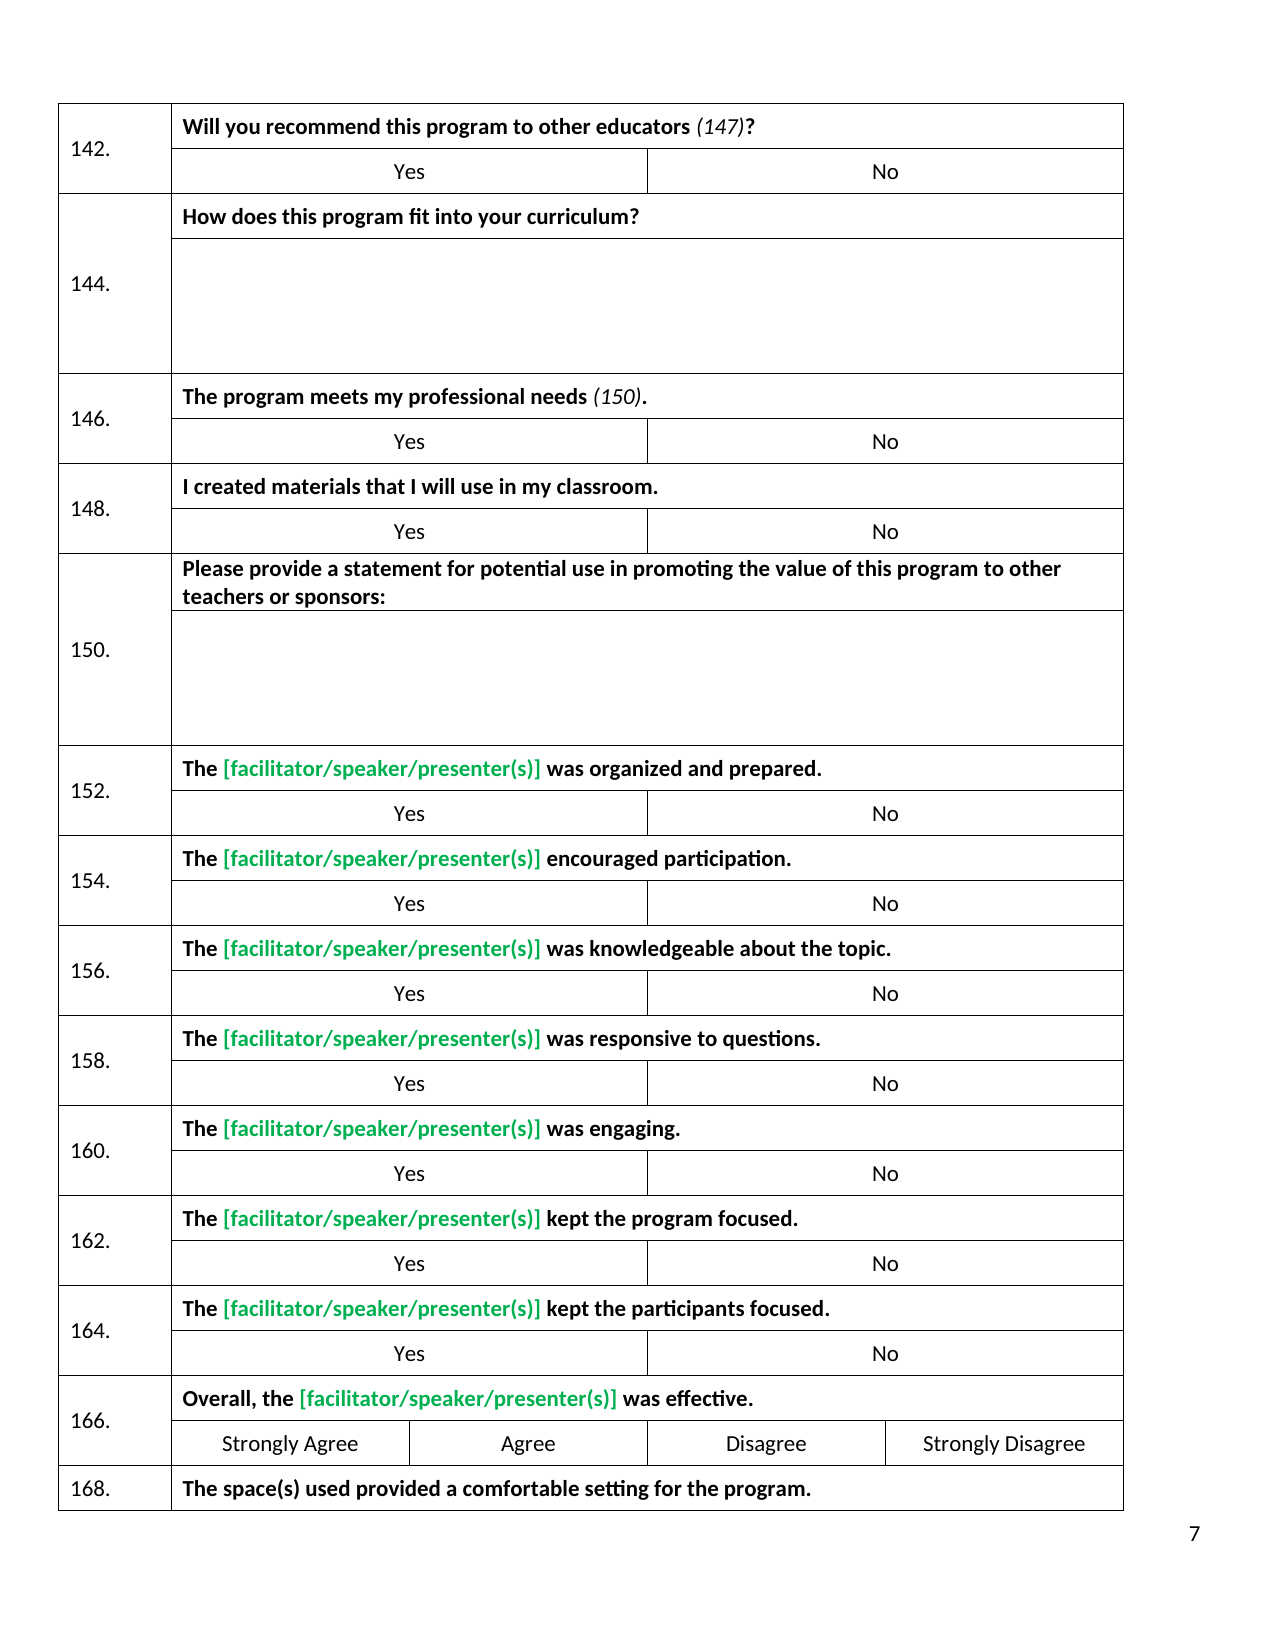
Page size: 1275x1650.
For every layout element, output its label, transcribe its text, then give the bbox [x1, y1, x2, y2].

table_cell Yes [172, 881, 647, 925]
table_cell Yes [172, 419, 647, 463]
table_cell [59, 1286, 171, 1375]
table_cell Overall, the [facilitator/speaker/presenter(s)] was effective. [172, 1376, 1123, 1420]
table_cell Will you recommend this program to other educators (147)? [172, 104, 1123, 148]
table_cell [59, 194, 171, 373]
table_cell Yes [172, 1151, 647, 1195]
table_cell No [648, 791, 1123, 835]
table_cell No [648, 149, 1123, 193]
table_cell No [648, 509, 1123, 553]
table_cell [59, 104, 171, 193]
table_cell No [648, 971, 1123, 1015]
table_cell The [facilitator/speaker/presenter(s)] was knowledgeable about the topic. [172, 926, 1123, 970]
table_cell Please provide a statement for potential use in promoting the value of this program to other teachers or sponsors: [172, 554, 1123, 610]
table_cell The program meets my professional needs (150). [172, 374, 1123, 418]
table_cell Agree [410, 1421, 647, 1465]
table_cell [172, 239, 1123, 373]
table_cell Yes [172, 791, 647, 835]
table_cell No [648, 419, 1123, 463]
table_cell No [648, 1331, 1123, 1375]
table_cell [59, 554, 171, 745]
table_cell The [facilitator/speaker/presenter(s)] kept the program focused. [172, 1196, 1123, 1240]
table_cell Yes [172, 1331, 647, 1375]
table_cell Strongly Disagree [886, 1421, 1123, 1465]
table_cell Yes [172, 1061, 647, 1105]
table_cell [59, 464, 171, 553]
table_cell [59, 1106, 171, 1195]
table_cell The [facilitator/speaker/presenter(s)] was responsive to questions. [172, 1016, 1123, 1060]
table_cell Yes [172, 149, 647, 193]
table_cell The [facilitator/speaker/presenter(s)] was engaging. [172, 1106, 1123, 1150]
table_cell Yes [172, 1241, 647, 1285]
table_cell The [facilitator/speaker/presenter(s)] kept the participants focused. [172, 1286, 1123, 1330]
table_cell [59, 1466, 171, 1510]
table_cell [59, 1016, 171, 1105]
table_cell The [facilitator/speaker/presenter(s)] encouraged participation. [172, 836, 1123, 880]
table_cell [59, 926, 171, 1015]
table_cell Yes [172, 971, 647, 1015]
table_cell No [648, 1061, 1123, 1105]
table_cell [59, 1196, 171, 1285]
table_cell Yes [172, 509, 647, 553]
table_cell [59, 1376, 171, 1465]
table_cell No [648, 1151, 1123, 1195]
table_cell [59, 836, 171, 925]
table_cell How does this program fit into your curriculum? [172, 194, 1123, 238]
table_cell [172, 611, 1123, 745]
table_cell The [facilitator/speaker/presenter(s)] was organized and prepared. [172, 746, 1123, 790]
table_cell Disagree [648, 1421, 885, 1465]
table_cell [59, 374, 171, 463]
table_cell The space(s) used provided a comfortable setting for the program. [172, 1466, 1123, 1510]
table_cell No [648, 1241, 1123, 1285]
table_cell Strongly Agree [172, 1421, 409, 1465]
table_cell [59, 746, 171, 835]
table_cell No [648, 881, 1123, 925]
table_cell I created materials that I will use in my classroom. [172, 464, 1123, 508]
